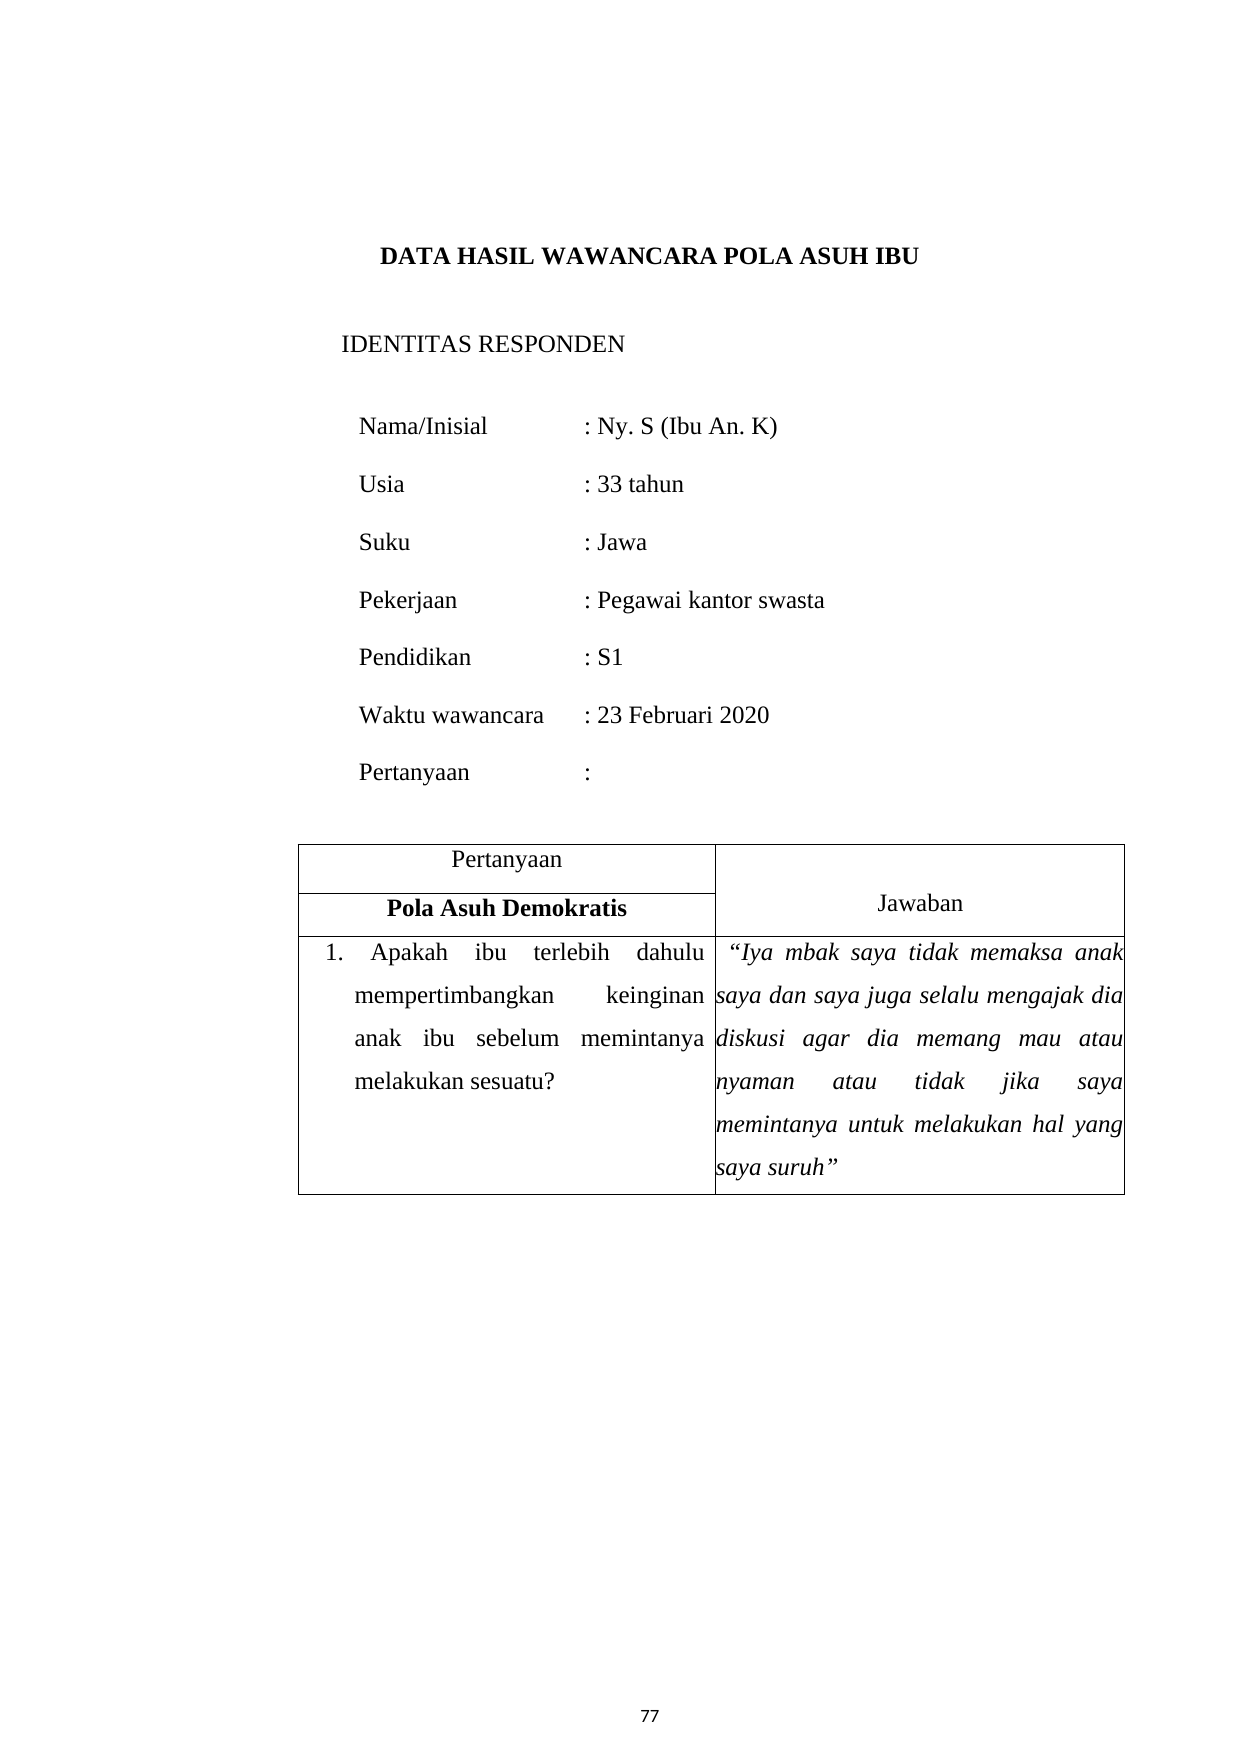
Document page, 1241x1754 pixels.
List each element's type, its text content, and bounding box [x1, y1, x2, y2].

table_header Jawaban [716, 845, 1124, 936]
text Nama/Inisial : Ny. S (Ibu An. K) [359, 411, 1063, 440]
table_cell “Iya mbak saya tidak memaksa anak saya dan saya juga selalu mengajak dia diskusi agar dia memang mau atau nyaman atau tidak jika saya memintanya untuk melakukan hal yang saya suruh” [716, 937, 1124, 1194]
text Pendidikan : S1 [359, 642, 1063, 671]
text Pekerjaan : Pegawai kantor swasta [359, 585, 1063, 614]
text Waktu wawancara : 23 Februari 2020 [359, 700, 1063, 729]
table_cell 1. Apakah ibu terlebih dahulu mempertimbangkan keinginan anak ibu sebelum memintanya melakukan sesuatu? [299, 937, 715, 1194]
table_cell Pola Asuh Demokratis [299, 894, 715, 936]
text IDENTITAS RESPONDEN [341, 329, 1063, 357]
table_header Pertanyaan [299, 845, 715, 893]
text Pertanyaan : [359, 757, 1063, 786]
text Usia : 33 tahun [359, 469, 1063, 498]
text Suku : Jawa [359, 527, 1063, 556]
text DATA HASIL WAWANCARA POLA ASUH IBU [236, 241, 1063, 270]
